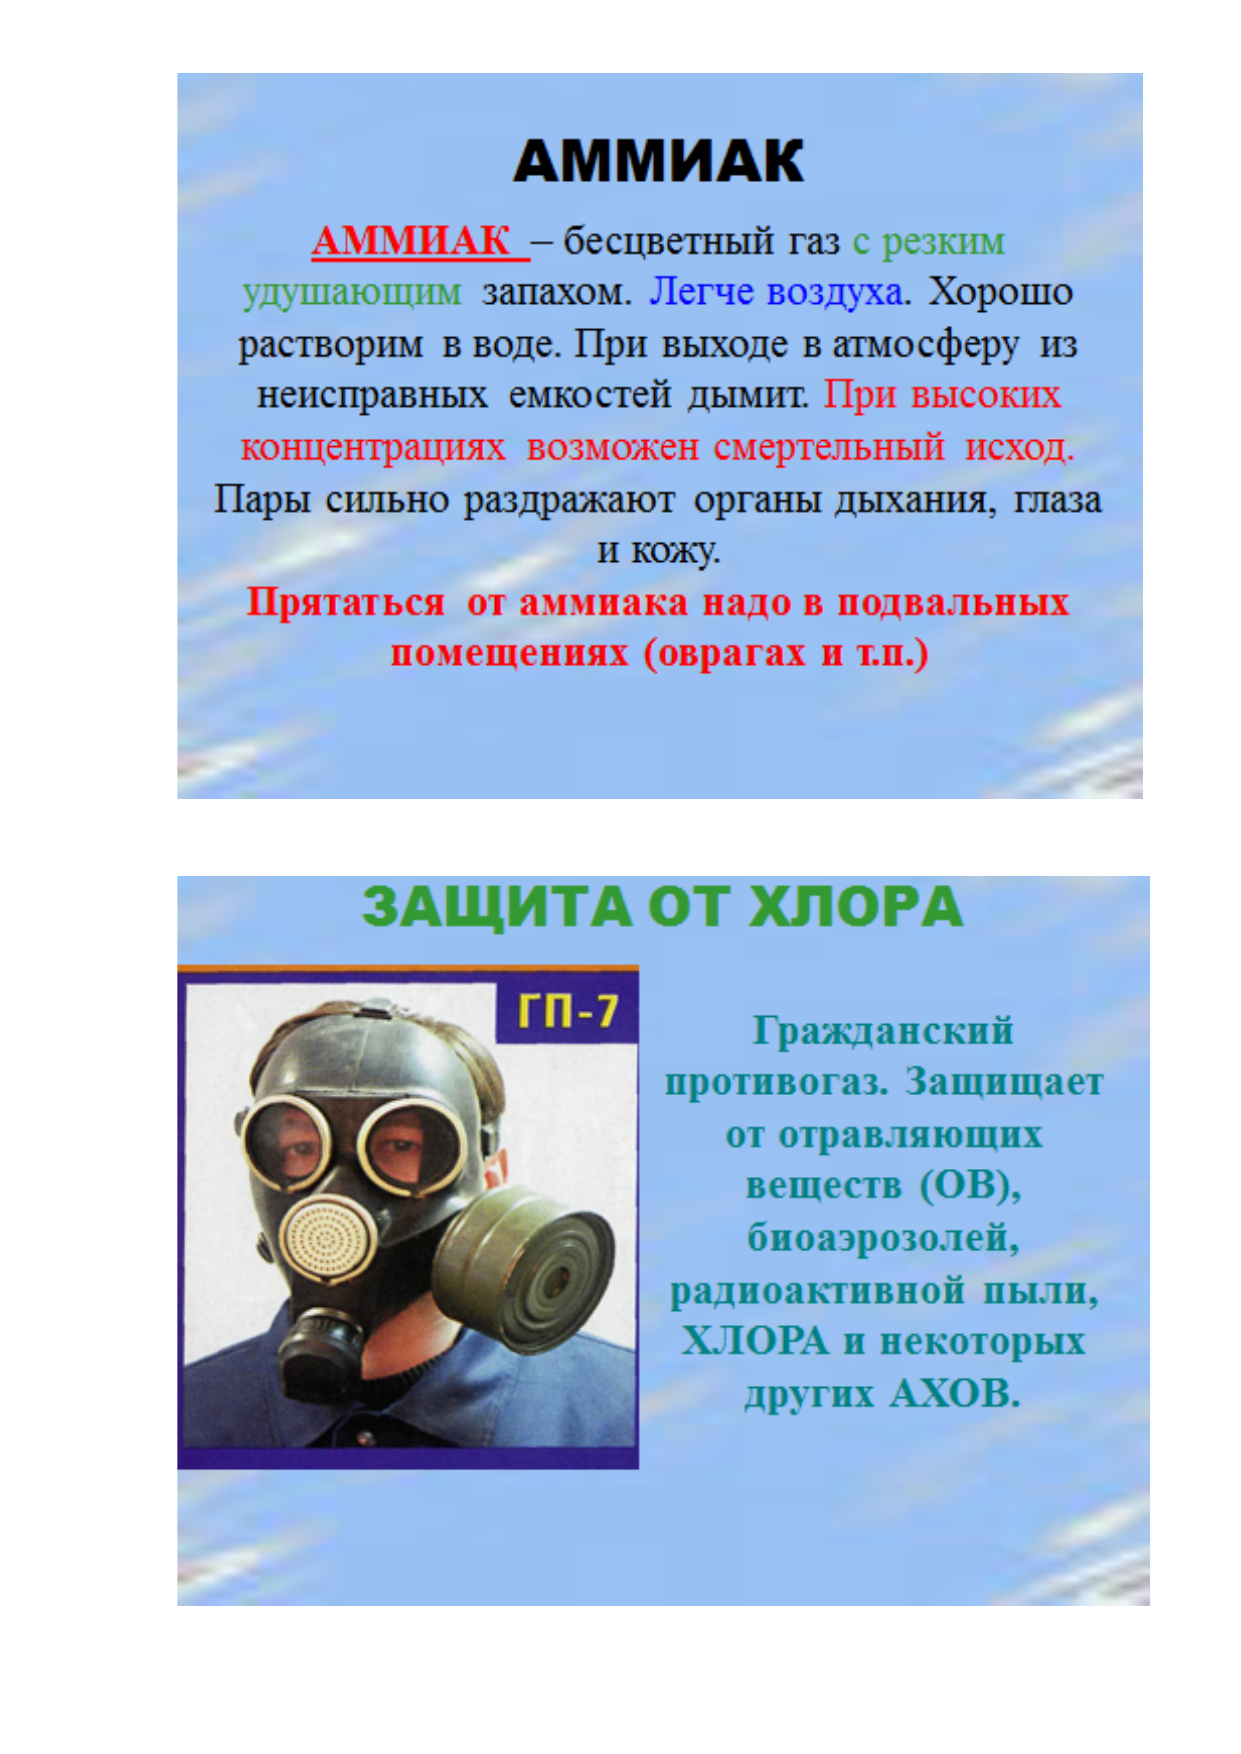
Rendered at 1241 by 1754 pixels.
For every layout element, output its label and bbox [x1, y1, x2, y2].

picture [177, 876, 1151, 1606]
picture [177, 73, 1143, 799]
